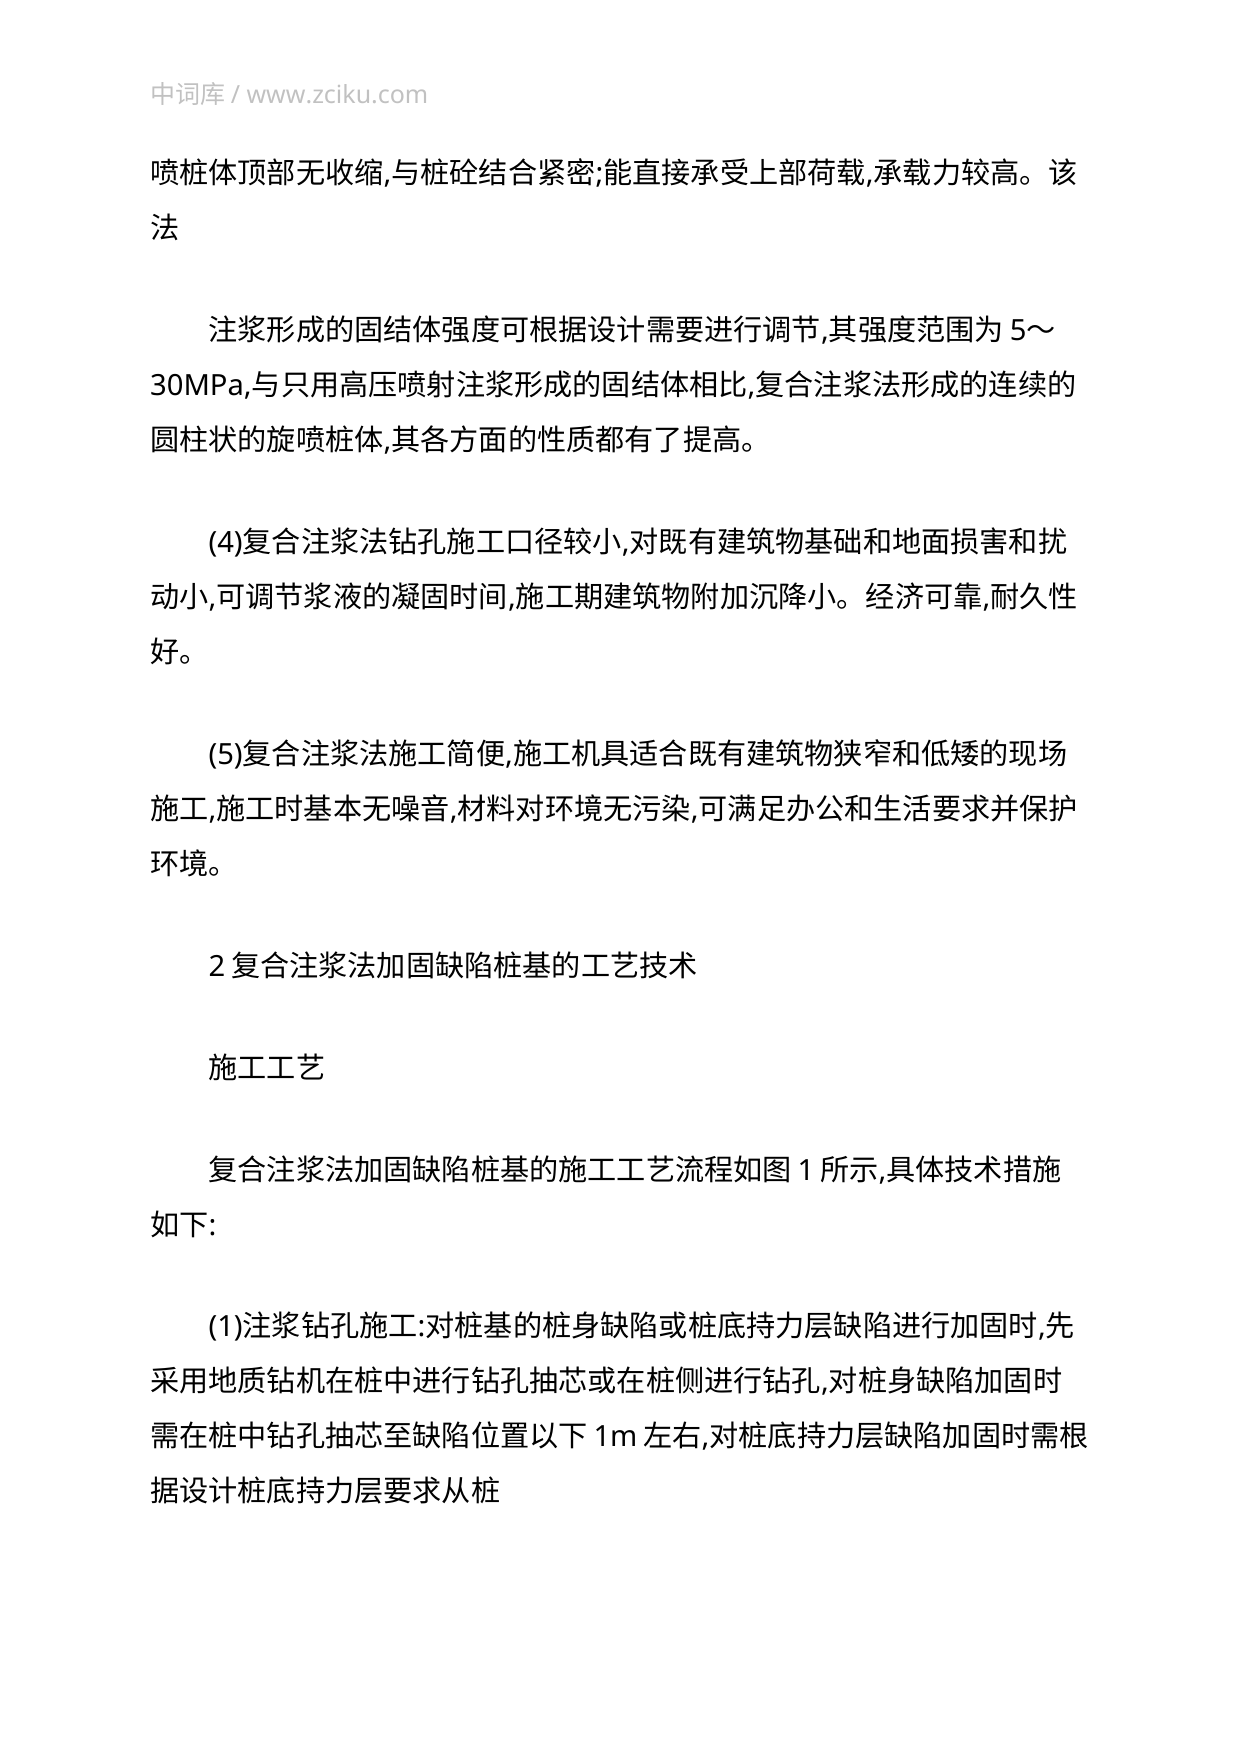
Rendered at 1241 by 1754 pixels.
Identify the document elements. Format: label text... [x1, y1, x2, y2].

text 施工工艺 [150, 1044, 1090, 1087]
text 注浆形成的固结体强度可根据设计需要进行调节,其强度范围为5～30MPa,与只用高压喷射注浆形成的固结体相比,复合注浆法形成的连续的圆柱状的旋喷桩体,其各方面的性质都有了提高。 [150, 307, 1090, 459]
text 复合注浆法加固缺陷桩基的施工工艺流程如图1所示,具体技术措施如下: [150, 1146, 1090, 1243]
text (4)复合注浆法钻孔施工口径较小,对既有建筑物基础和地面损害和扰动小,可调节浆液的凝固时间,施工期建筑物附加沉降小。经济可靠,耐久性好。 [150, 519, 1090, 671]
text (1)注浆钻孔施工:对桩基的桩身缺陷或桩底持力层缺陷进行加固时,先采用地质钻机在桩中进行钻孔抽芯或在桩侧进行钻孔,对桩身缺陷加固时需在桩中钻孔抽芯至缺陷位置以下1m左右,对桩底持力层缺陷加固时需根据设计桩底持力层要求从桩 [150, 1303, 1090, 1510]
text 2复合注浆法加固缺陷桩基的工艺技术 [150, 942, 1090, 985]
text (5)复合注浆法施工简便,施工机具适合既有建筑物狭窄和低矮的现场施工,施工时基本无噪音,材料对环境无污染,可满足办公和生活要求并保护环境。 [150, 731, 1090, 883]
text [150, 150, 1090, 247]
